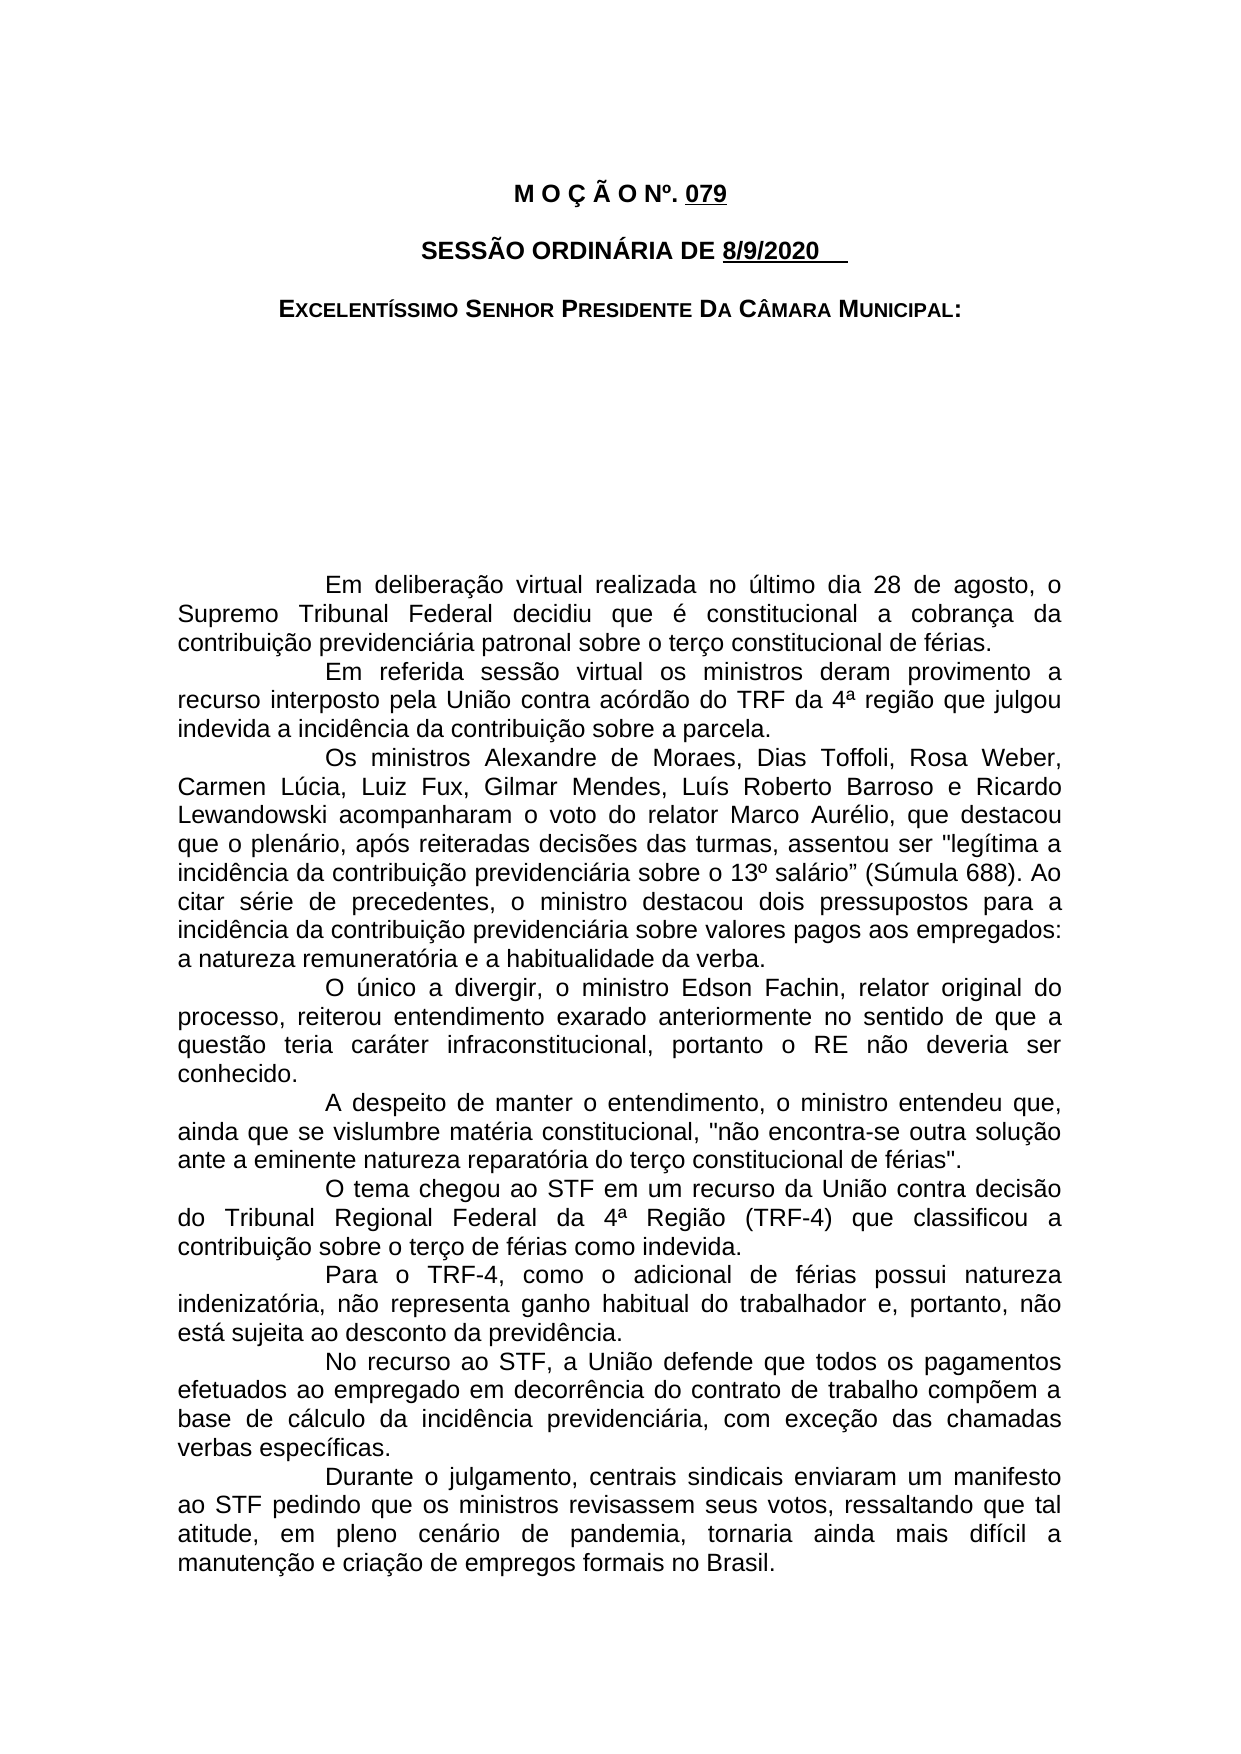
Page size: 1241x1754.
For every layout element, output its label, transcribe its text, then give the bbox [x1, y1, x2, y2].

text Durante o julgamento, centrais sindicais enviaram um manifesto ao STF pedindo que os ministros revisassem seus votos, ressaltando que tal atitude, em pleno cenário de pandemia, tornaria ainda mais difícil a manutenção e criação de empregos formais no Brasil. [177, 1462, 1063, 1577]
text Em referida sessão virtual os ministros deram provimento a recurso interposto pela União contra acórdão do TRF da 4ª região que julgou indevida a incidência da contribuição sobre a parcela. [177, 657, 1063, 743]
text Para o TRF-4, como o adicional de férias possui natureza indenizatória, não representa ganho habitual do trabalhador e, portanto, não está sujeita ao desconto da previdência. [177, 1260, 1063, 1347]
text A despeito de manter o entendimento, o ministro entendeu que, ainda que se vislumbre matéria constitucional, "não encontra-se outra solução ante a eminente natureza reparatória do terço constitucional de férias". [177, 1088, 1063, 1174]
text O único a divergir, o ministro Edson Fachin, relator original do processo, reiterou entendimento exarado anteriormente no sentido de que a questão teria caráter infraconstitucional, portanto o RE não deveria ser conhecido. [177, 973, 1063, 1088]
text SESSÃO ORDINÁRIA DE 8/9/2020 [177, 236, 1063, 265]
text No recurso ao STF, a União defende que todos os pagamentos efetuados ao empregado em decorrência do contrato de trabalho compõem a base de cálculo da incidência previdenciária, com exceção das chamadas verbas específicas. [177, 1347, 1063, 1462]
text M O Ç Ã O Nº. 079 [177, 179, 1063, 207]
text Os ministros Alexandre de Moraes, Dias Toffoli, Rosa Weber, Carmen Lúcia, Luiz Fux, Gilmar Mendes, Luís Roberto Barroso e Ricardo Lewandowski acompanharam o voto do relator Marco Aurélio, que destacou que o plenário, após reiteradas decisões das turmas, assentou ser "legítima a incidência da contribuição previdenciária sobre o 13º salário” (Súmula 688). Ao citar série de precedentes, o ministro destacou dois pressupostos para a incidência da contribuição previdenciária sobre valores pagos aos empregados: a natureza remuneratória e a habitualidade da verba. [177, 743, 1063, 973]
text Em deliberação virtual realizada no último dia 28 de agosto, o Supremo Tribunal Federal decidiu que é constitucional a cobrança da contribuição previdenciária patronal sobre o terço constitucional de férias. [177, 570, 1063, 657]
text O tema chegou ao STF em um recurso da União contra decisão do Tribunal Regional Federal da 4ª Região (TRF-4) que classificou a contribuição sobre o terço de férias como indevida. [177, 1174, 1063, 1260]
text Excelentíssimo Senhor Presidente Da Câmara Municipal: [177, 294, 1063, 322]
